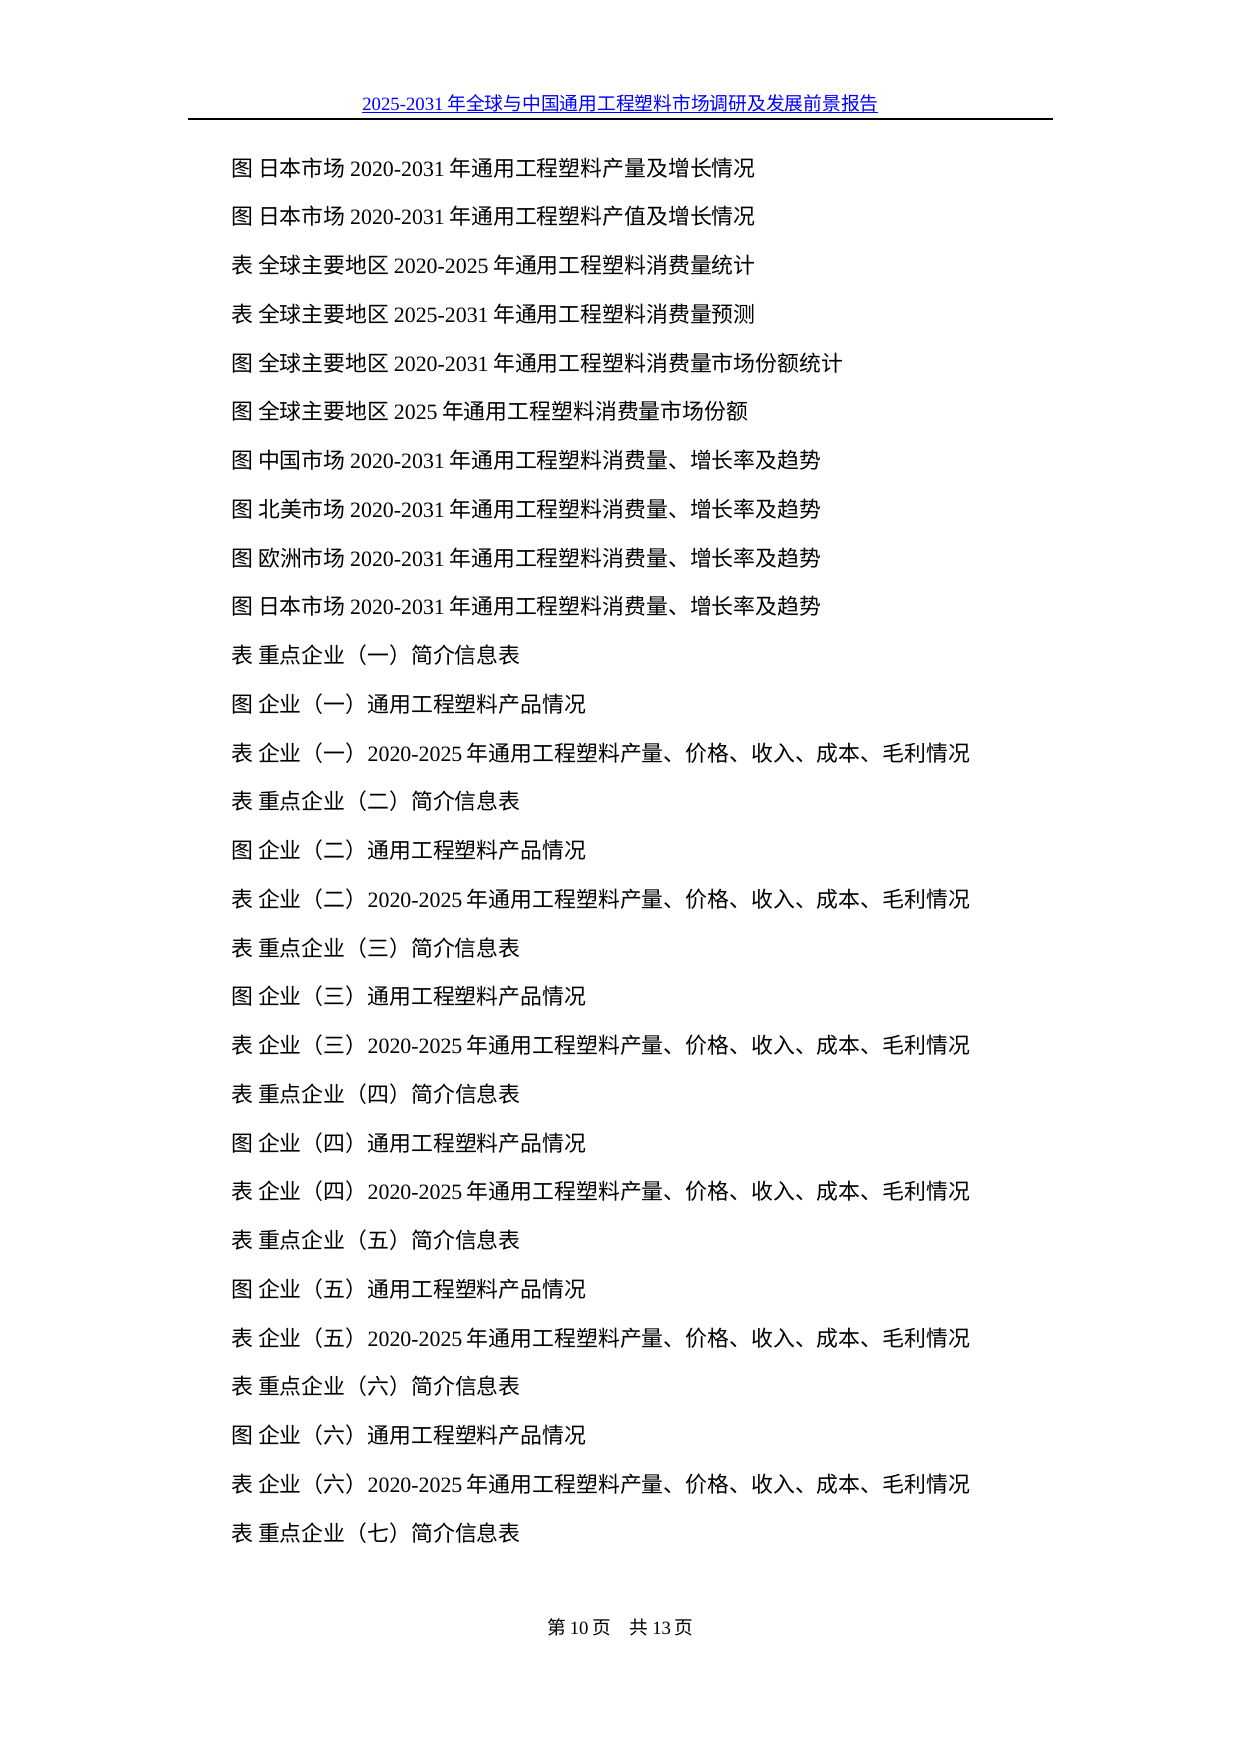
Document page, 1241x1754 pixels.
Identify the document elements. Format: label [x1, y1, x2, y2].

text [187, 150, 1053, 1548]
